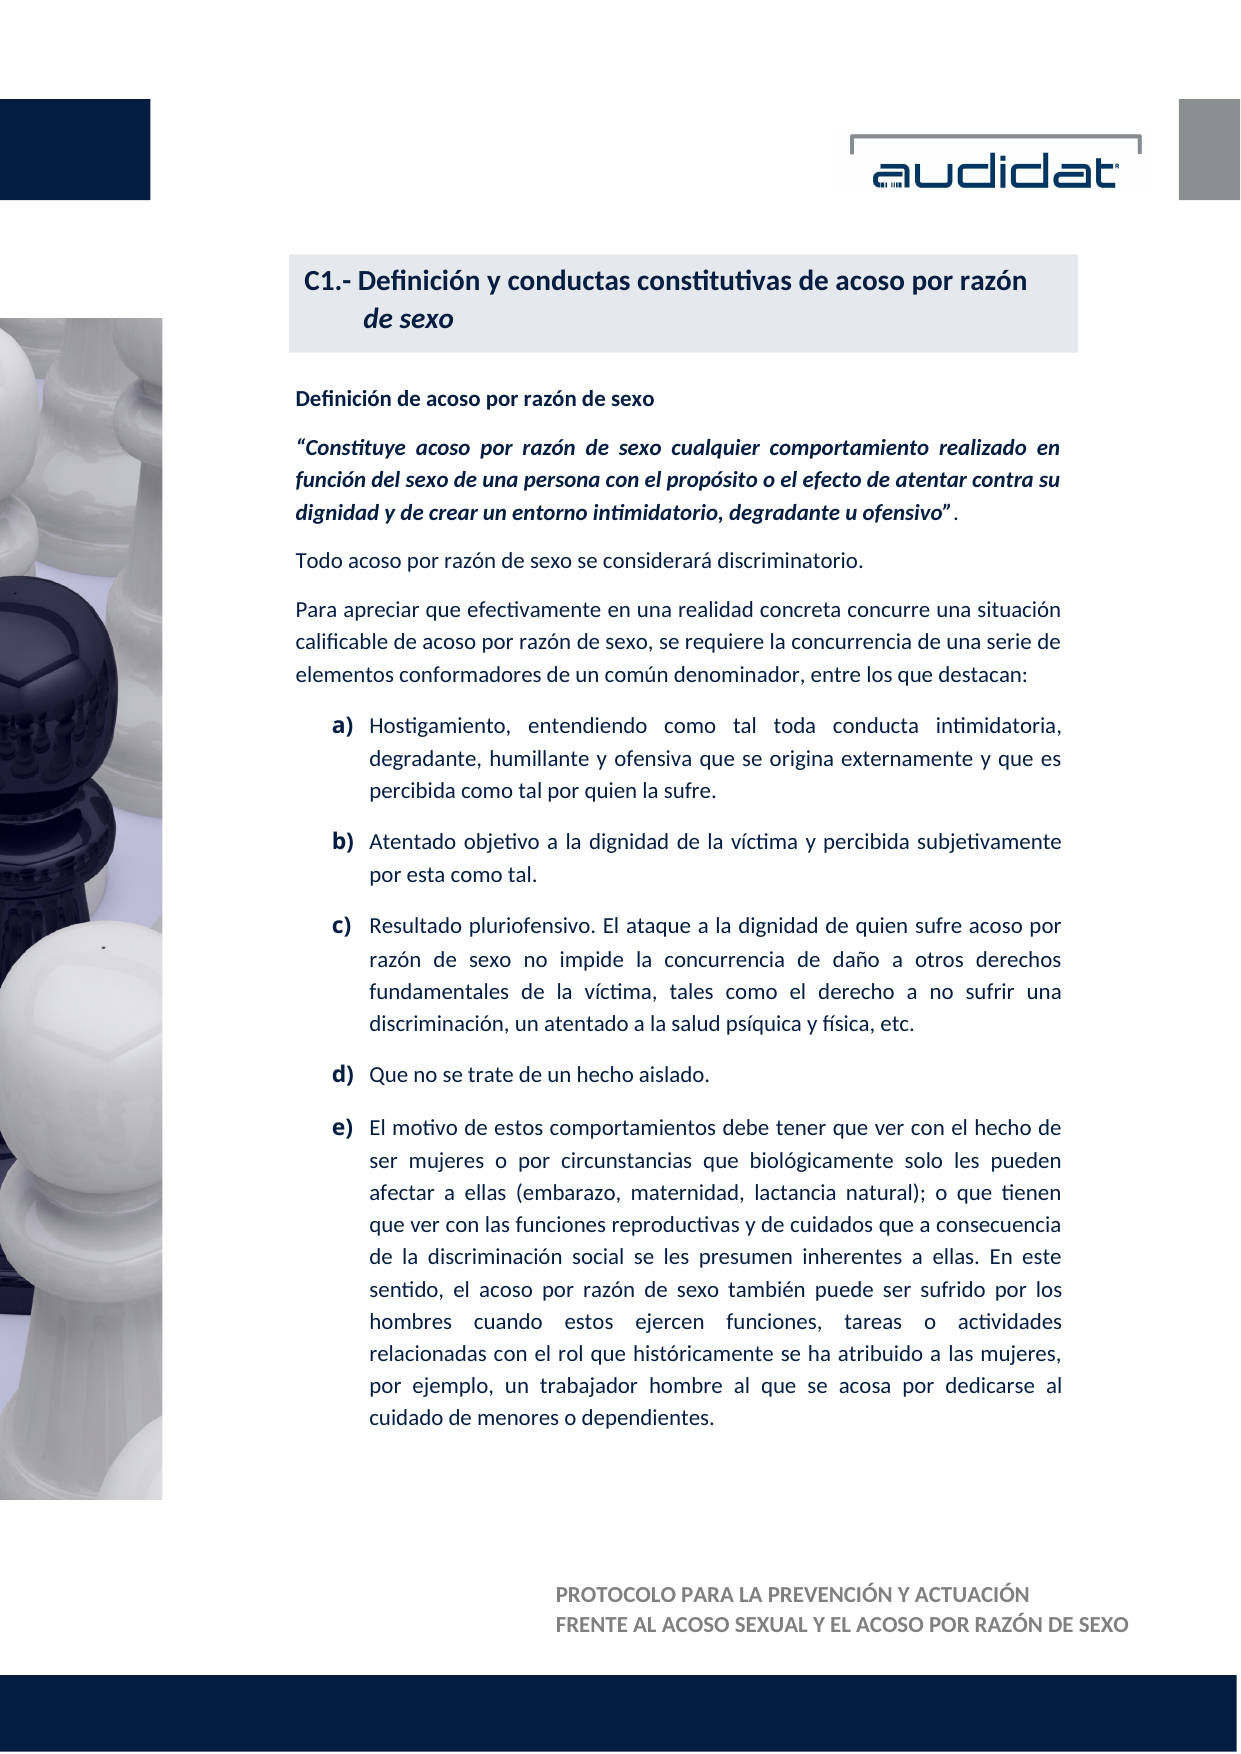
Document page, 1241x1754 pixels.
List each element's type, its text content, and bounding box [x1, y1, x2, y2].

list Atentado objetivo a la dignidad de la víctima y percibida subjetivamente por esta como tal. [332, 825, 1063, 888]
text Todo acoso por razón de sexo se considerará discriminatorio. [295, 546, 1063, 574]
list Hostigamiento, entendiendo como tal toda conducta intimidatoria, degradante, humillante y ofensiva que se origina externamente y que es percibida como tal por quien la sufre. [332, 708, 1063, 804]
list Resultado pluriofensivo. El ataque a la dignidad de quien sufre acoso por razón de sexo no impide la concurrencia de daño a otros derechos fundamentales de la víctima, tales como el derecho a no sufrir una discriminación, un atentado a la salud psíquica y física, etc. [332, 909, 1063, 1037]
picture [835, 130, 1154, 190]
text “Constituye acoso por razón de sexo cualquier comportamiento realizado en función del sexo de una persona con el propósito o el efecto de atentar contra su dignidad y de crear un entorno intimidatorio, degradante u ofensivo”. [295, 433, 1063, 526]
text Para apreciar que efectivamente en una realidad concreta concurre una situación calificable de acoso por razón de sexo, se requiere la concurrencia de una serie de elementos conformadores de un común denominador, entre los que destacan: [295, 595, 1063, 688]
list Que no se trate de un hecho aislado. [332, 1058, 1063, 1089]
picture [0, 318, 163, 1500]
text Definición de acoso por razón de sexo [295, 384, 1063, 412]
list El motivo de estos comportamientos debe tener que ver con el hecho de ser mujeres o por circunstancias que biológicamente solo les pueden afectar a ellas (embarazo, maternidad, lactancia natural); o que tienen que ver con las funciones reproductivas y de cuidados que a consecuencia de la discriminación social se les presumen inherentes a ellas. En este sentido, el acoso por razón de sexo también puede ser sufrido por los hombres cuando estos ejercen funciones, tareas o actividades relacionadas con el rol que históricamente se ha atribuido a las mujeres, por ejemplo, un trabajador hombre al que se acosa por dedicarse al cuidado de menores o dependientes. [332, 1111, 1063, 1431]
